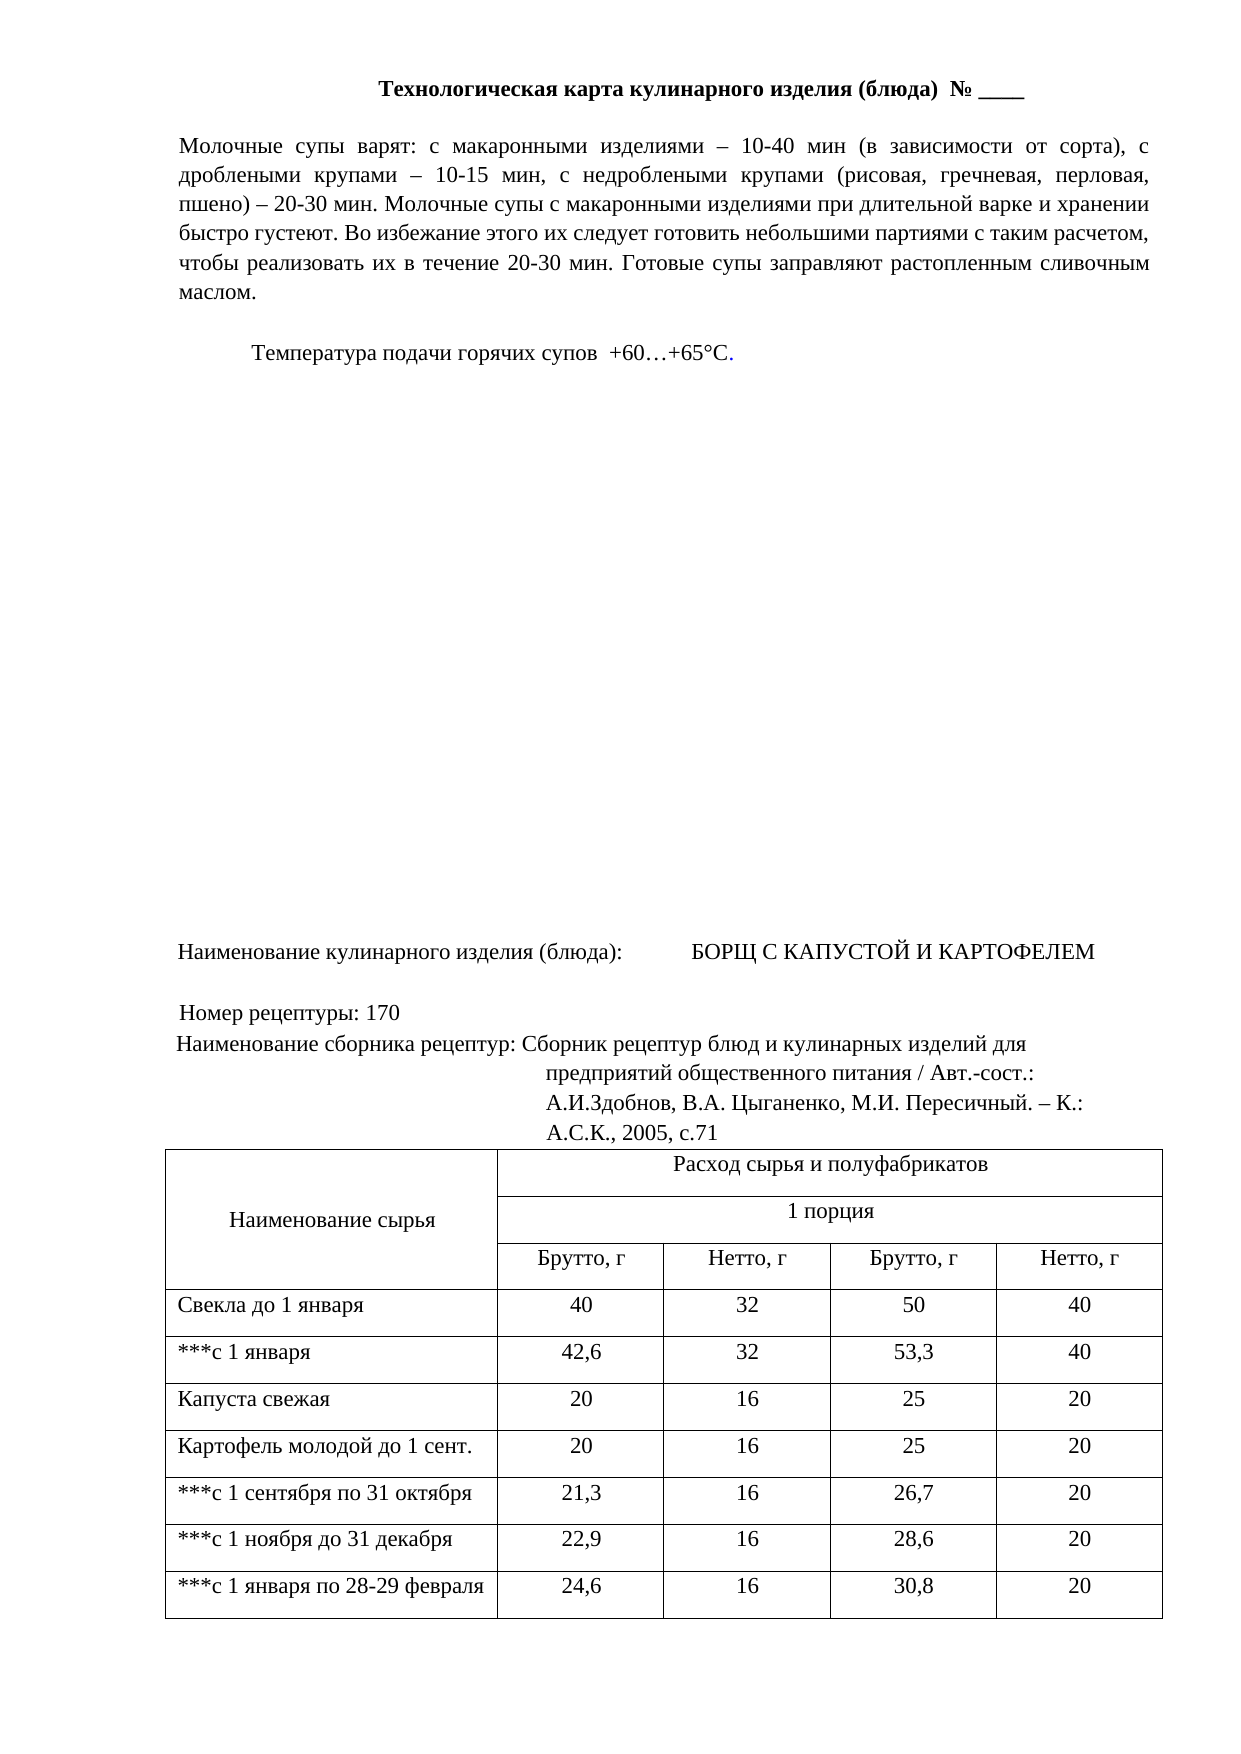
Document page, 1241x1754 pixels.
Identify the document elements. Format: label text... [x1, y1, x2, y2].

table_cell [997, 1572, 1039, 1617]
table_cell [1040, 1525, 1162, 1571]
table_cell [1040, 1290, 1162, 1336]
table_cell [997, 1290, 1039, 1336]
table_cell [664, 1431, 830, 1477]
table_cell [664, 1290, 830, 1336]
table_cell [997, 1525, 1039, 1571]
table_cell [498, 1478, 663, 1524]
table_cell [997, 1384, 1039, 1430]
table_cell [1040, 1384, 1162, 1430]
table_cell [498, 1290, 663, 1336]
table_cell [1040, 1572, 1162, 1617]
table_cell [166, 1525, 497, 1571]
text Температура подачи горячих супов +60…+65°C. [251, 339, 1151, 365]
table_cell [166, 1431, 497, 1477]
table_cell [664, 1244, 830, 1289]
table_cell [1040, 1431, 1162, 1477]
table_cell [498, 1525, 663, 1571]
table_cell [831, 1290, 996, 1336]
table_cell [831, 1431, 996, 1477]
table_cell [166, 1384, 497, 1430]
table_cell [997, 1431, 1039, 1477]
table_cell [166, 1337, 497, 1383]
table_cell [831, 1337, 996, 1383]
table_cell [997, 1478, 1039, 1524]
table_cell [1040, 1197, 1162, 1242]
text Наименование сборника рецептур: Сборник рецептур блюд и кулинарных изделий для предприятий общественного питания / Авт.-сост.: А.И.Здобнов, В.А. Цыганенко, М.И. Пересичный. – К.: [176, 1030, 1152, 1115]
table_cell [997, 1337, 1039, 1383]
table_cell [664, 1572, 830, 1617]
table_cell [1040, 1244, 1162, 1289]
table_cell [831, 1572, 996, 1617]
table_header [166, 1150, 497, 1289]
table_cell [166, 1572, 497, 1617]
text Наименование кулинарного изделия (блюда): БОРЩ С КАПУСТОЙ И КАРТОФЕЛЕМ [177, 938, 1152, 964]
text Номер рецептуры: 170 [179, 999, 1151, 1026]
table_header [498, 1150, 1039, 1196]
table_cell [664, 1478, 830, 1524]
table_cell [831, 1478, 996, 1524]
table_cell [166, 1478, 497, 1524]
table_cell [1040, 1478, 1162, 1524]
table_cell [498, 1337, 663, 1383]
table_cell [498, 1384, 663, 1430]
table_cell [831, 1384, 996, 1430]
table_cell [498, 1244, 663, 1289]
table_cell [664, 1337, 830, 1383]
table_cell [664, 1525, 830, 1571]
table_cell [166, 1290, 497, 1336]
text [179, 132, 1151, 304]
text А.С.К., 2005, с.71 [491, 1119, 773, 1145]
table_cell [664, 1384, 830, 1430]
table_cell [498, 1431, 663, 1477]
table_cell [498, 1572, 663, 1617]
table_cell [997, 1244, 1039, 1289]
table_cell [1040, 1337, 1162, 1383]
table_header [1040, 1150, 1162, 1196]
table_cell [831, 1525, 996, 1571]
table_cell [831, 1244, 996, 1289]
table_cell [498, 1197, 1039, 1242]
